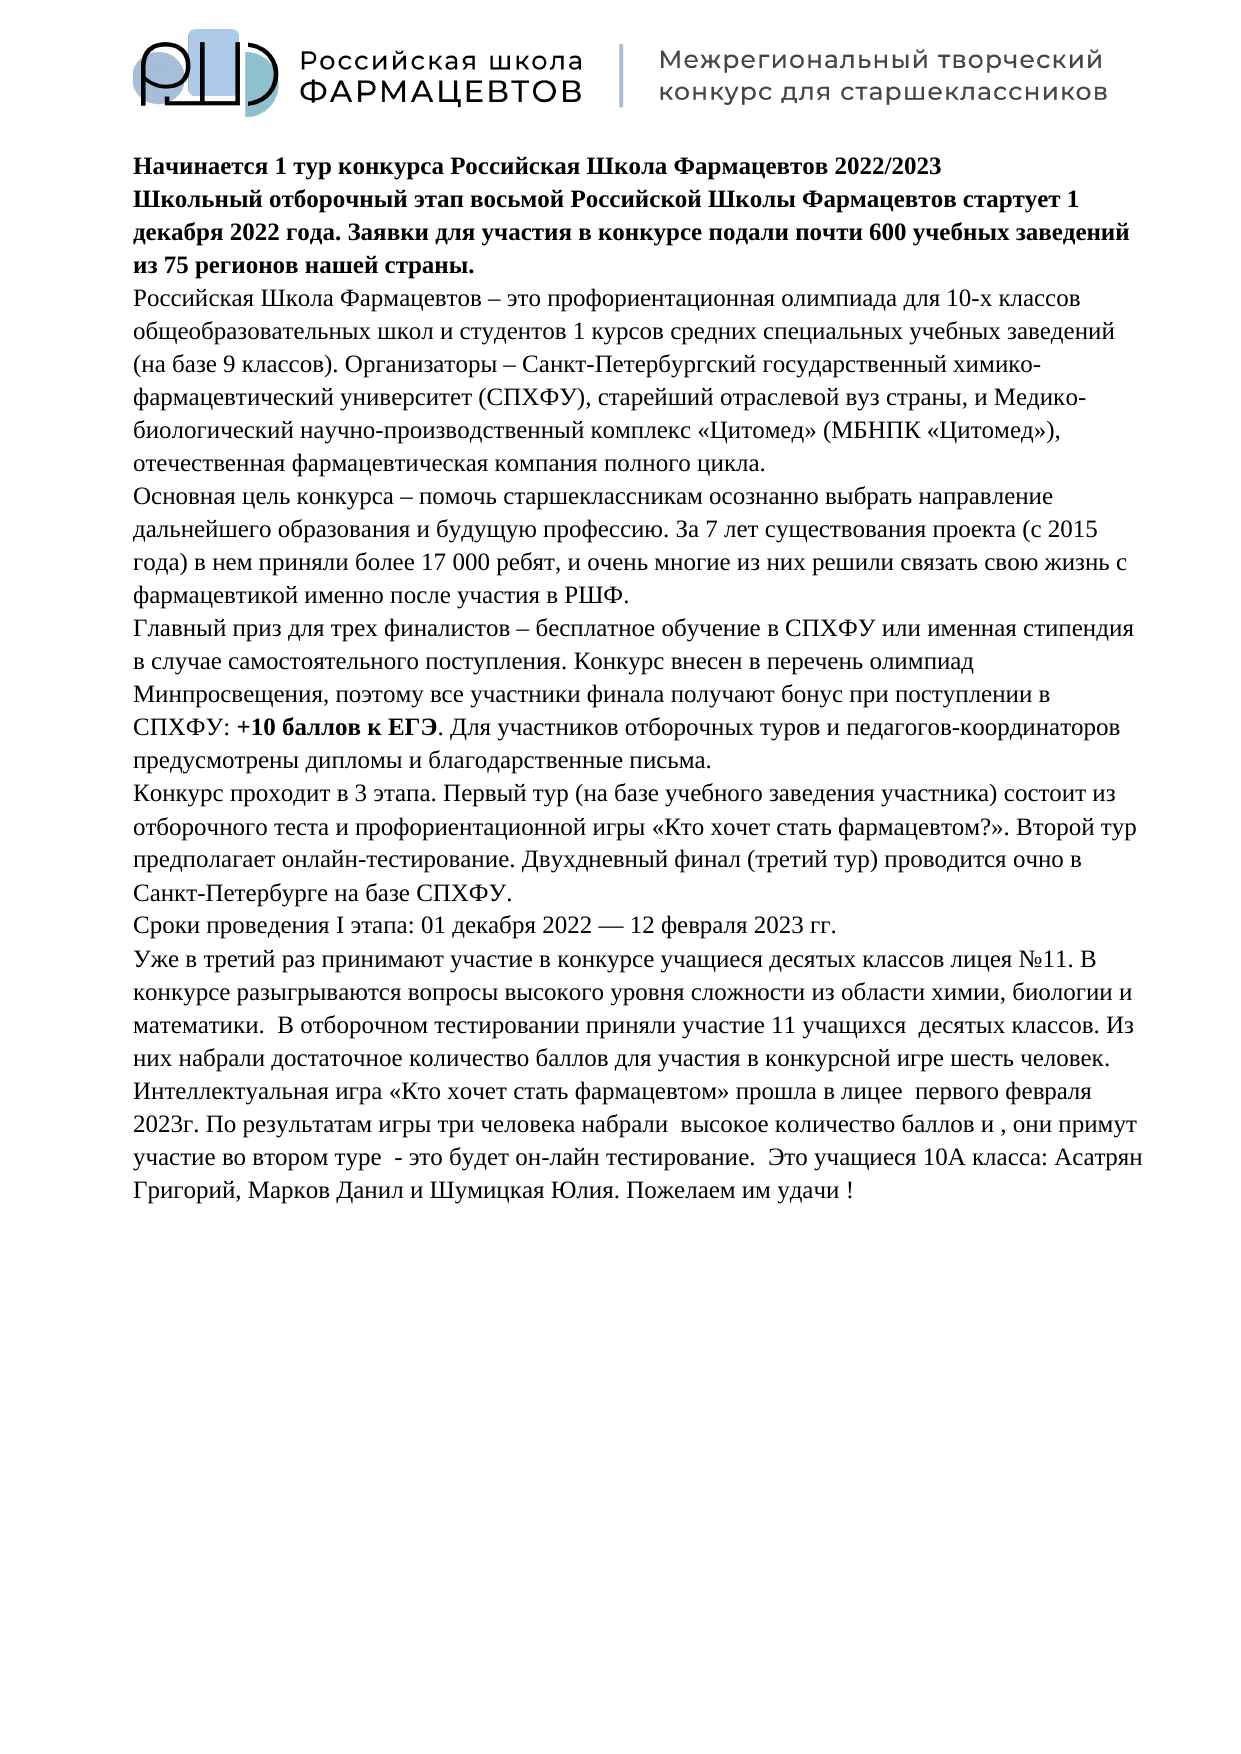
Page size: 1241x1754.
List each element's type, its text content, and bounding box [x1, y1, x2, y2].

text Основная цель конкурса – помочь старшеклассникам осознанно выбрать направление дальнейшего образования и будущую профессию. За 7 лет существования проекта (с 2015 года) в нем приняли более 17 000 ребят, и очень многие из них решили связать свою жизнь с фармацевтикой именно после участия в РШФ. [133, 481, 1152, 609]
text Сроки проведения I этапа: 01 декабря 2022 — 12 февраля 2023 гг. [133, 911, 1152, 939]
text Школьный отборочный этап восьмой Российской Школы Фармацевтов стартует 1 декабря 2022 года. Заявки для участия в конкурсе подали почти 600 учебных заведений из 75 регионов нашей страны. [133, 184, 1152, 279]
text Главный приз для трех финалистов – бесплатное обучение в СПХФУ или именная стипендия в случае самостоятельного поступления. Конкурс внесен в перечень олимпиад Минпросвещения, поэтому все участники финала получают бонус при поступлении в СПХФУ: +10 баллов к ЕГЭ. Для участников отборочных туров и педагогов-координаторов предусмотрены дипломы и благодарственные письма. [133, 613, 1152, 774]
text Начинается 1 тур конкурса Российская Школа Фармацевтов 2022/2023 [133, 151, 1152, 180]
text Конкурс проходит в 3 этапа. Первый тур (на базе учебного заведения участника) состоит из отборочного теста и профориентационной игры «Кто хочет стать фармацевтом?». Второй тур предполагает онлайн-тестирование. Двухдневный финал (третий тур) проводится очно в Санкт-Петербурге на базе СПХФУ. [133, 778, 1152, 906]
text Уже в третий раз принимают участие в конкурсе учащиеся десятых классов лицея №11. В конкурсе разыгрываются вопросы высокого уровня сложности из области химии, биологии и математики. В отборочном тестировании приняли участие 11 учащихся десятых классов. Из них набрали достаточное количество баллов для участия в конкурсной игре шесть человек. Интеллектуальная игра «Кто хочет стать фармацевтом» прошла в лицее первого февраля 2023г. По результатам игры три человека набрали высокое количество баллов и , они примут участие во втором туре - это будет он-лайн тестирование. Это учащиеся 10А класса: Асатрян Григорий, Марков Данил и Шумицкая Юлия. Пожелаем им удачи ! [133, 944, 1152, 1203]
picture [132, 29, 1108, 117]
text Российская Школа Фармацевтов – это профориентационная олимпиада для 10-х классов общеобразовательных школ и студентов 1 курсов средних специальных учебных заведений (на базе 9 классов). Организаторы – Санкт-Петербургский государственный химико-фармацевтический университет (СПХФУ), старейший отраслевой вуз страны, и Медико-биологический научно-производственный комплекс «Цитомед» (МБНПК «Цитомед»), отечественная фармацевтическая компания полного цикла. [133, 283, 1152, 477]
